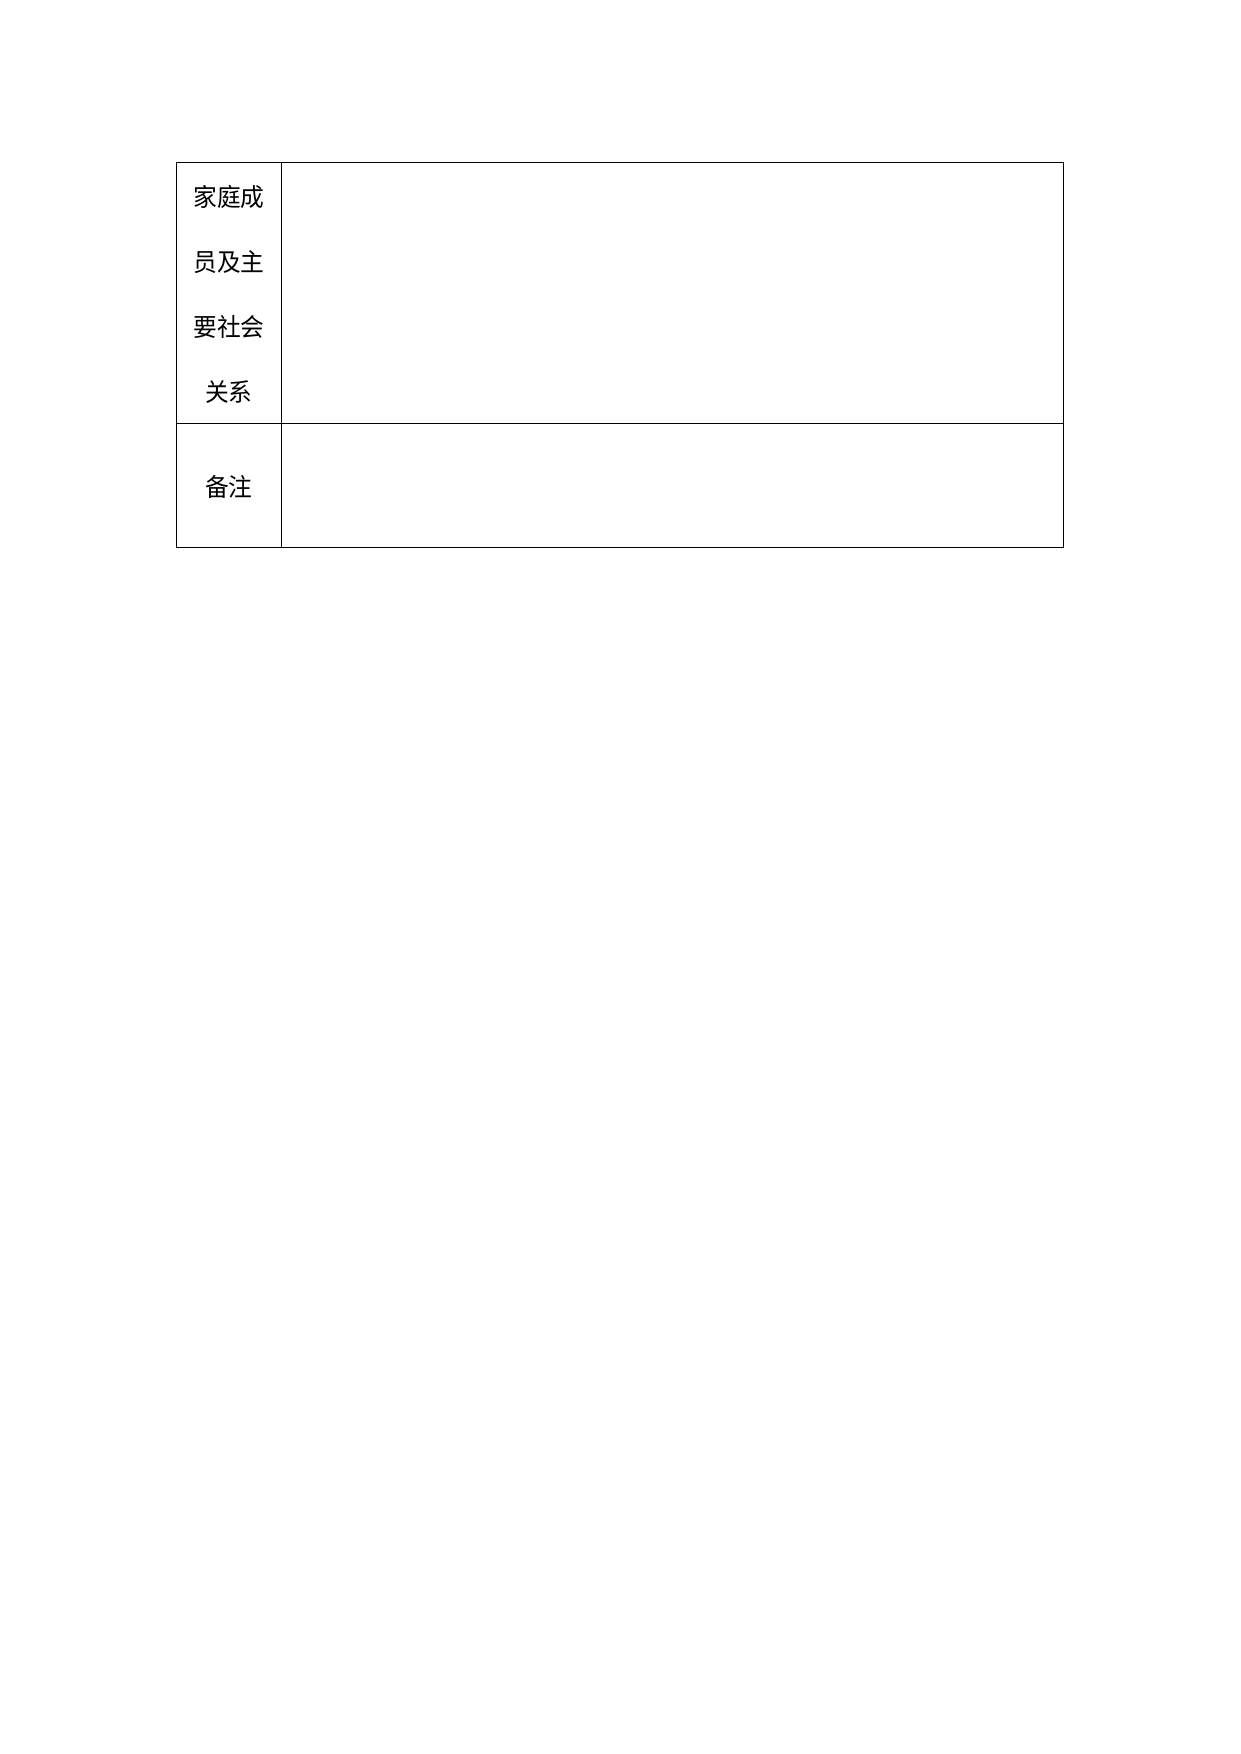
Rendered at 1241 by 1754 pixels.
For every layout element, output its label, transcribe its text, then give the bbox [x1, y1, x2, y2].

table_cell 备注 [177, 424, 281, 547]
table_cell [282, 424, 1063, 547]
table_cell 家庭成员及主要社会关系 [177, 163, 281, 423]
table_cell [282, 163, 1063, 423]
